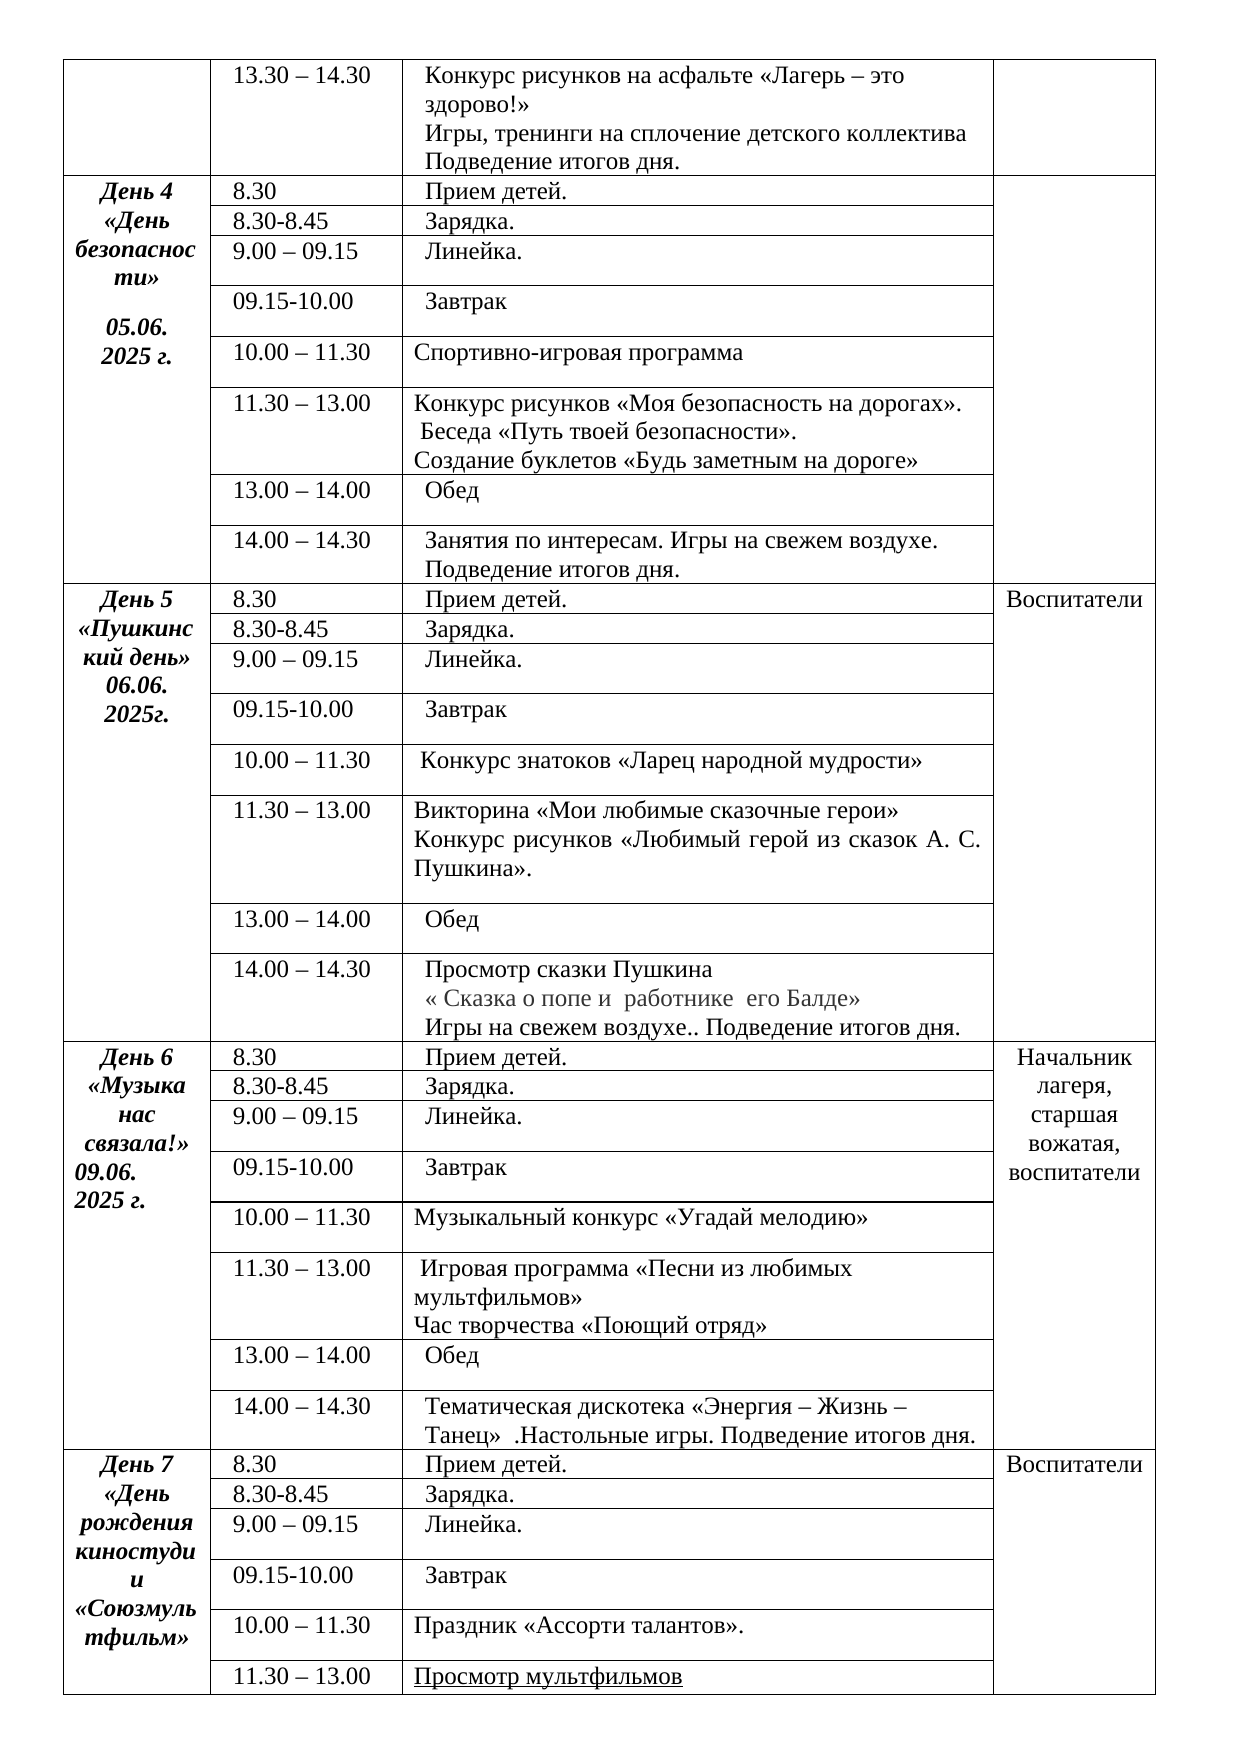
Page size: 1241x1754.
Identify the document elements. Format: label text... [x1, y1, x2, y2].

table_cell Зарядка. [403, 206, 993, 235]
table_cell 11.30 – 13.00 [211, 1661, 402, 1694]
table_cell 13.00 – 14.00 [211, 904, 402, 953]
table_cell 8.30-8.45 [211, 1479, 402, 1508]
table_cell Прием детей. [403, 584, 993, 613]
table_cell 8.30 [211, 584, 402, 613]
table_cell 10.00 – 11.30 [211, 1203, 402, 1252]
table_cell Конкурс рисунков на асфальте «Лагерь – это здорово!» Игры, тренинги на сплочение детского коллектива Подведение итогов дня. [403, 60, 993, 175]
table_cell Линейка. [403, 1509, 993, 1559]
table_cell 09.15-10.00 [211, 286, 402, 336]
table_cell Зарядка. [403, 1479, 993, 1508]
table_cell 11.30 – 13.00 [211, 1253, 402, 1339]
table_cell Воспитатели [994, 584, 1155, 1041]
table_cell 10.00 – 11.30 [211, 337, 402, 387]
table_cell 9.00 – 09.15 [211, 1509, 402, 1559]
table_cell 14.00 – 14.30 [211, 526, 402, 583]
table_cell Конкурс рисунков «Моя безопасность на дорогах». Беседа «Путь твоей безопасности». Создание буклетов «Будь заметным на дороге» [403, 388, 993, 474]
table_cell 8.30 [211, 1042, 402, 1070]
table_cell Начальник лагеря, старшая вожатая, воспитатели [994, 1042, 1155, 1448]
table_cell Праздник «Ассорти талантов». [403, 1610, 993, 1660]
table_cell Обед [403, 475, 993, 524]
table_cell Линейка. [403, 236, 993, 285]
table_cell Спортивно-игровая программа [403, 337, 993, 387]
table_cell 13.00 – 14.00 [211, 475, 402, 524]
table_cell 14.00 – 14.30 [211, 1391, 402, 1448]
table_cell 8.30-8.45 [211, 1071, 402, 1100]
table_cell Обед [403, 1340, 993, 1390]
table_cell 10.00 – 11.30 [211, 745, 402, 794]
table_cell Завтрак [403, 1560, 993, 1609]
table_cell Завтрак [403, 694, 993, 744]
table_cell 9.00 – 09.15 [211, 644, 402, 693]
table_cell 09.15-10.00 [211, 1560, 402, 1609]
table_cell День 6 «Музыка нас связала!» 09.06. 2025 г. [64, 1042, 210, 1448]
table_cell Музыкальный конкурс «Угадай мелодию» [403, 1203, 993, 1252]
table_cell 8.30-8.45 [211, 206, 402, 235]
table_cell Завтрак [403, 1152, 993, 1201]
table_cell 8.30 [211, 1450, 402, 1478]
table_cell Воспитатели [994, 1450, 1155, 1694]
table_cell 13.30 – 14.30 [211, 60, 402, 175]
table_cell Конкурс знатоков «Ларец народной мудрости» [403, 745, 993, 794]
table_cell 11.30 – 13.00 [211, 796, 402, 903]
table_cell 14.00 – 14.30 [211, 954, 402, 1041]
table_cell 8.30-8.45 [211, 614, 402, 643]
table_cell Завтрак [403, 286, 993, 336]
table_cell Прием детей. [403, 1042, 993, 1070]
table_cell Викторина «Мои любимые сказочные герои» Конкурс рисунков «Любимый герой из сказок А. С. Пушкина». [403, 796, 993, 903]
table_cell Зарядка. [403, 1071, 993, 1100]
table_cell 09.15-10.00 [211, 694, 402, 744]
table_cell Занятия по интересам. Игры на свежем воздухе. Подведение итогов дня. [403, 526, 993, 583]
table_cell 10.00 – 11.30 [211, 1610, 402, 1660]
table_cell День 7 «День рождения киностудии «Coюзмультфильм» 10.06.2025 г. [64, 1450, 210, 1694]
table_cell Прием детей. [403, 176, 993, 205]
table_cell 13.00 – 14.00 [211, 1340, 402, 1390]
table_cell 9.00 – 09.15 [211, 236, 402, 285]
table_cell 9.00 – 09.15 [211, 1101, 402, 1151]
table_cell День 4 «День безопасности» 05.06. 2025 г. [64, 176, 210, 583]
table_cell 11.30 – 13.00 [211, 388, 402, 474]
table_cell Тематическая дискотека «Энергия – Жизнь – Танец» .Настольные игры. Подведение итогов дня. [403, 1391, 993, 1448]
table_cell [403, 1661, 993, 1694]
table_cell Обед [403, 904, 993, 953]
table_cell День 5 «Пушкинский день» 06.06. 2025г. [64, 584, 210, 1041]
table_cell Игровая программа «Песни из любимых мультфильмов» Час творчества «Поющий отряд» [403, 1253, 993, 1339]
table_cell Линейка. [403, 644, 993, 693]
table_cell Просмотр сказки Пушкина « Сказка о попе и работнике его Балде» Игры на свежем воздухе.. Подведение итогов дня. [403, 954, 993, 1041]
table_cell Зарядка. [403, 614, 993, 643]
table_cell Линейка. [403, 1101, 993, 1151]
table_cell [994, 176, 1155, 583]
table_cell 09.15-10.00 [211, 1152, 402, 1201]
table_cell Прием детей. [403, 1450, 993, 1478]
table_cell 8.30 [211, 176, 402, 205]
